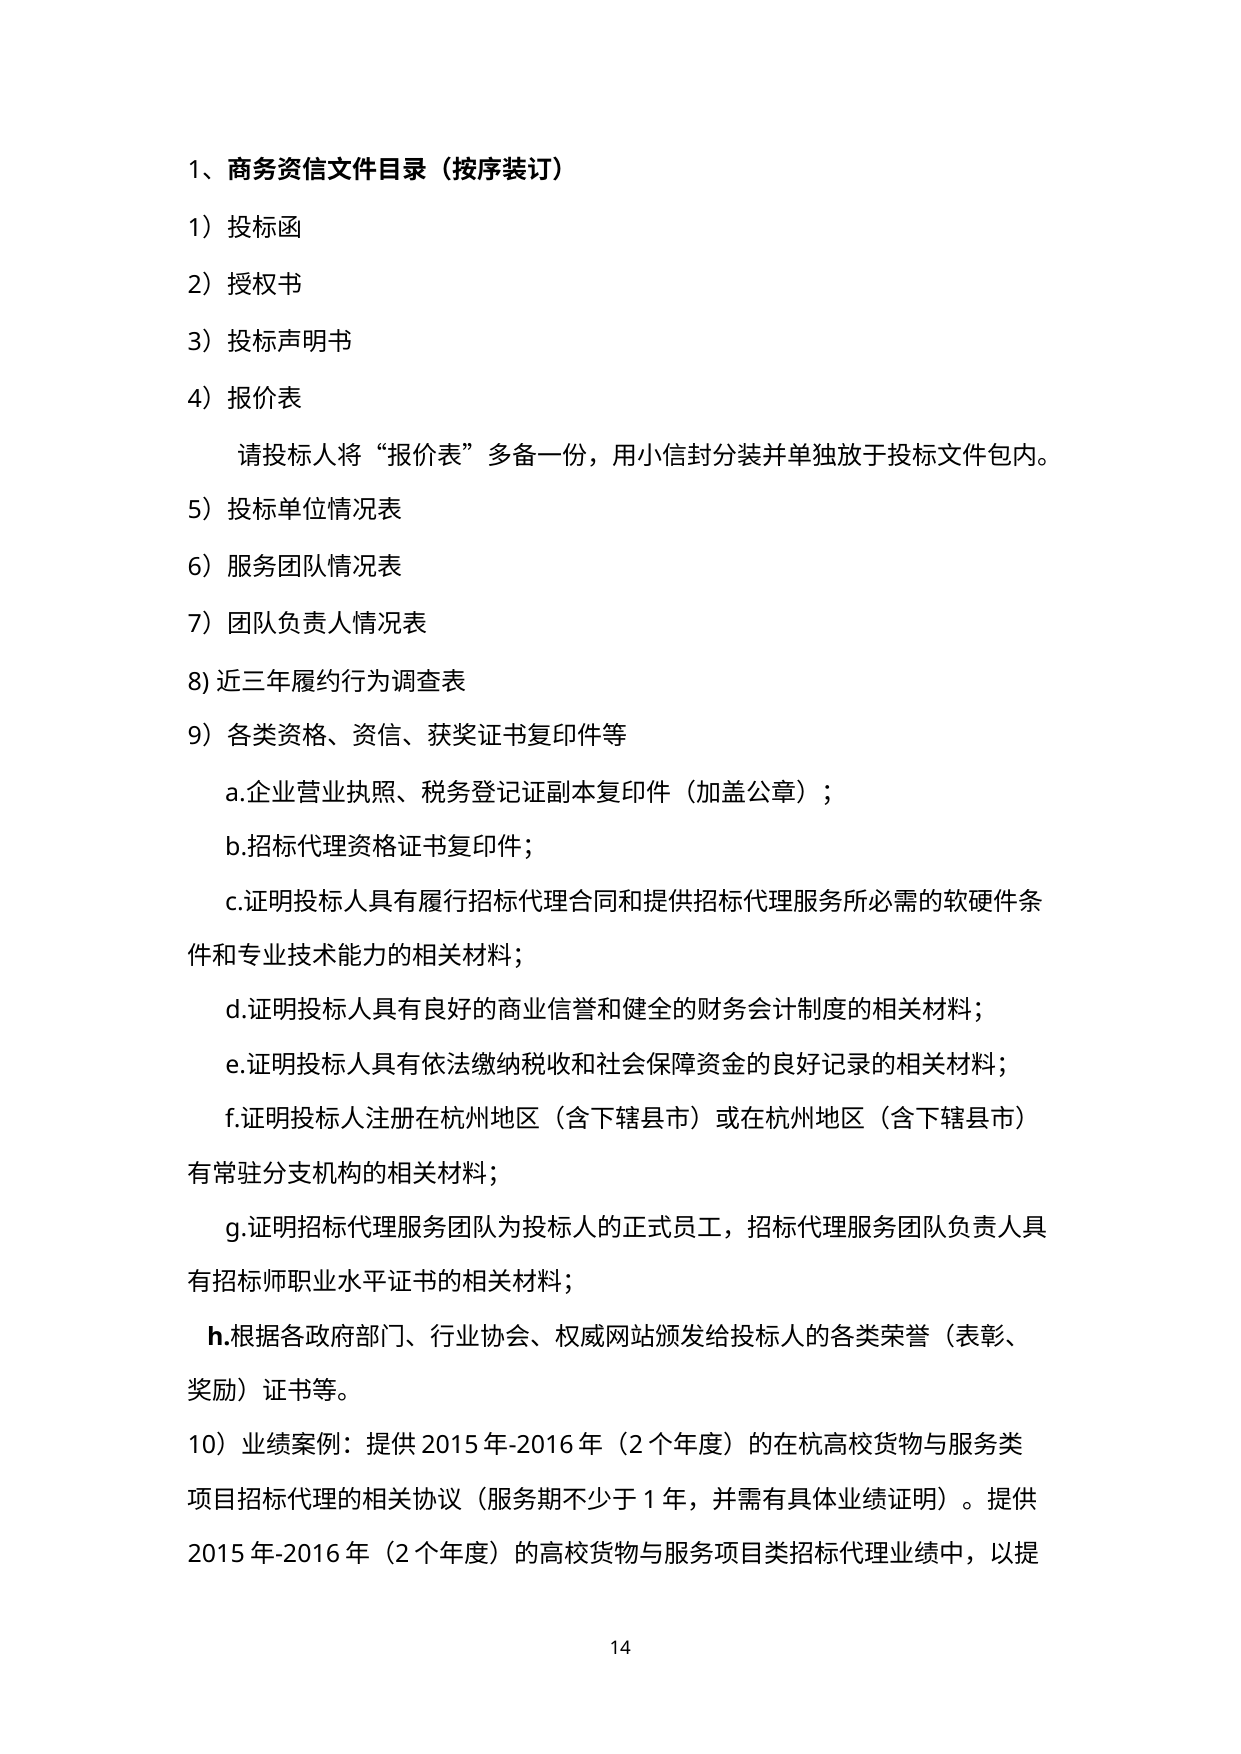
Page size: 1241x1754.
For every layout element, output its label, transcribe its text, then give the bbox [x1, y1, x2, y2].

text 8) 近三年履约行为调查表 [187, 661, 1053, 697]
text 6）服务团队情况表 [187, 547, 1040, 583]
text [187, 1425, 1040, 1570]
text f.证明投标人注册在杭州地区（含下辖县市）或在杭州地区（含下辖县市）有常驻分支机构的相关材料； [187, 1099, 1053, 1189]
text h.根据各政府部门、行业协会、权威网站颁发给投标人的各类荣誉（表彰、奖励）证书等。 [187, 1316, 1040, 1407]
text b.招标代理资格证书复印件； [187, 827, 1053, 863]
text 5）投标单位情况表 [187, 490, 1040, 526]
text e.证明投标人具有依法缴纳税收和社会保障资金的良好记录的相关材料； [188, 1044, 1055, 1081]
text 1）投标函 [187, 207, 1040, 243]
text d.证明投标人具有良好的商业信誉和健全的财务会计制度的相关材料； [188, 990, 1055, 1026]
text g.证明招标代理服务团队为投标人的正式员工，招标代理服务团队负责人具有招标师职业水平证书的相关材料； [187, 1207, 1053, 1298]
text 3）投标声明书 [187, 321, 1040, 357]
text 4）报价表 [187, 378, 1040, 414]
text 请投标人将“报价表”多备一份，用小信封分装并单独放于投标文件包内。 [187, 435, 1040, 472]
text c.证明投标人具有履行招标代理合同和提供招标代理服务所必需的软硬件条件和专业技术能力的相关材料； [187, 881, 1055, 972]
text 9）各类资格、资信、获奖证书复印件等 [187, 715, 1040, 752]
text 2）授权书 [187, 264, 1040, 300]
text 7）团队负责人情况表 [187, 604, 1040, 640]
text 1、商务资信文件目录（按序装订） [187, 150, 1053, 186]
text a.企业营业执照、税务登记证副本复印件（加盖公章）； [187, 772, 1053, 809]
